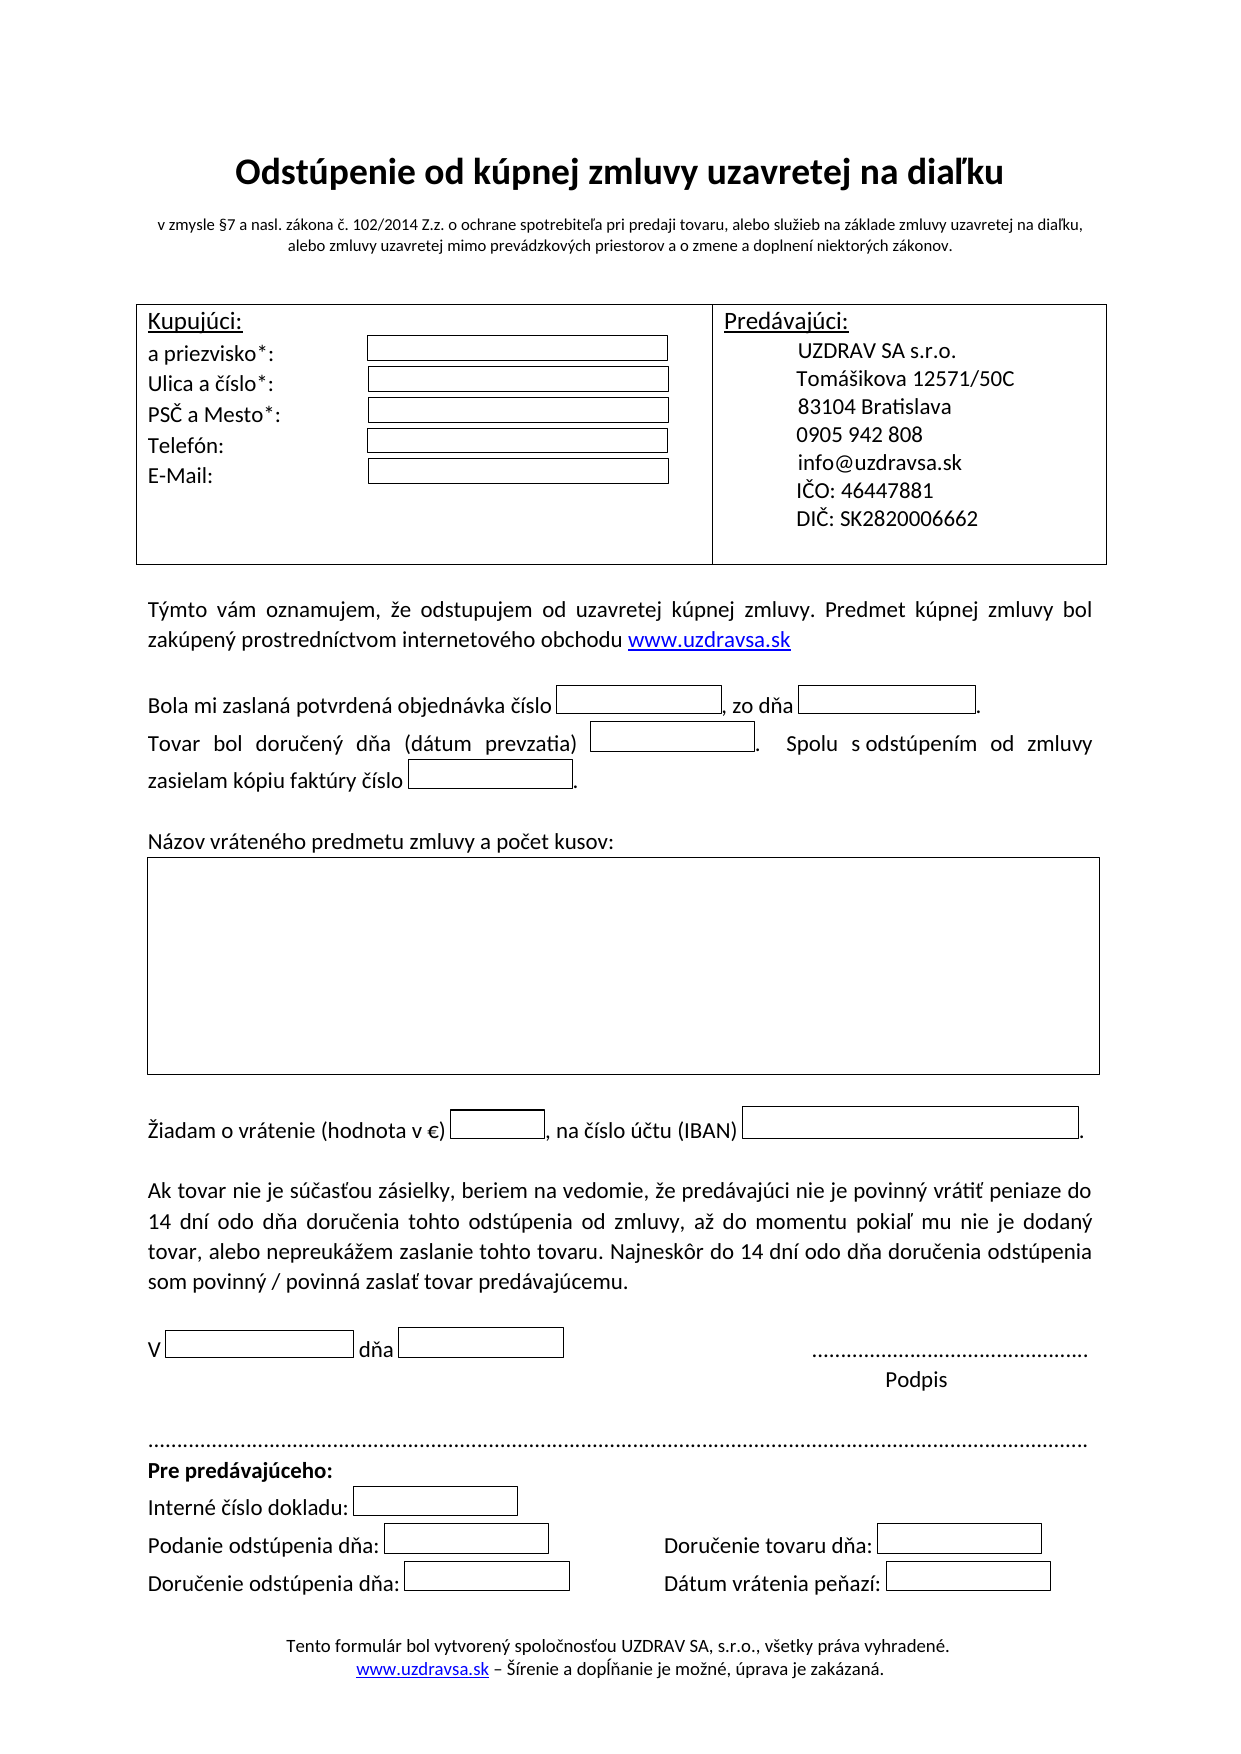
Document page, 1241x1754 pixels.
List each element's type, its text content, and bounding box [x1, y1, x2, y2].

text Bola mi zaslaná potvrdená objednávka číslo , zo dňa . [148, 685, 1093, 719]
text ................................................................................................................................................................... [148, 1426, 1093, 1454]
text v zmysle §7 a nasl. zákona č. 102/2014 Z.z. o ochrane spotrebiteľa pri predaji tovaru, alebo služieb na základe zmluvy uzavretej na diaľku, alebo zmluvy uzavretej mimo prevádzkových priestorov a o zmene a doplnení niektorých zákonov. [148, 214, 1093, 256]
text V dňa ................................................ [148, 1328, 1093, 1363]
text Tovar bol doručený dňa (dátum prevzatia) . Spolu s odstúpením od zmluvy zasielam kópiu faktúry číslo . [148, 722, 1093, 794]
text Podpis [148, 1365, 1093, 1393]
table_header Kupujúci: a priezvisko*: Ulica a číslo*: PSČ a Mesto*: Telefón: E-Mail: [137, 305, 712, 563]
text Doručenie odstúpenia dňa: Dátum vrátenia peňazí: [148, 1561, 1093, 1597]
text Interné číslo dokladu: [148, 1486, 1093, 1521]
text Názov vráteného predmetu zmluvy a počet kusov: [148, 827, 1093, 855]
text Žiadam o vrátenie (hodnota v €) , na číslo účtu (IBAN) . [148, 1107, 1093, 1144]
text Odstúpenie od kúpnej zmluvy uzavretej na diaľku [148, 148, 1093, 193]
table_header Predávajúci: UZDRAV SA s.r.o. Tomášikova 12571/50C 83104 Bratislava 0905 942 808 info@uzdravsa.sk IČO: 46447881 DIČ: SK2820006662 [713, 305, 1106, 563]
text Ak tovar nie je súčasťou zásielky, beriem na vedomie, že predávajúci nie je povinný vrátiť peniaze do 14 dní odo dňa doručenia tohto odstúpenia od zmluvy, až do momentu pokiaľ mu nie je dodaný tovar, alebo nepreukážem zaslanie tohto tovaru. Najneskôr do 14 dní odo dňa doručenia odstúpenia som povinný / povinná zaslať tovar predávajúcemu. [148, 1177, 1093, 1295]
text Pre predávajúceho: [148, 1456, 1093, 1484]
text Týmto vám oznamujem, že odstupujem od uzavretej kúpnej zmluvy. Predmet kúpnej zmluvy bol zakúpený prostredníctvom internetového obchodu www.uzdravsa.sk [148, 595, 1093, 653]
text Podanie odstúpenia dňa: Doručenie tovaru dňa: [148, 1524, 1093, 1559]
